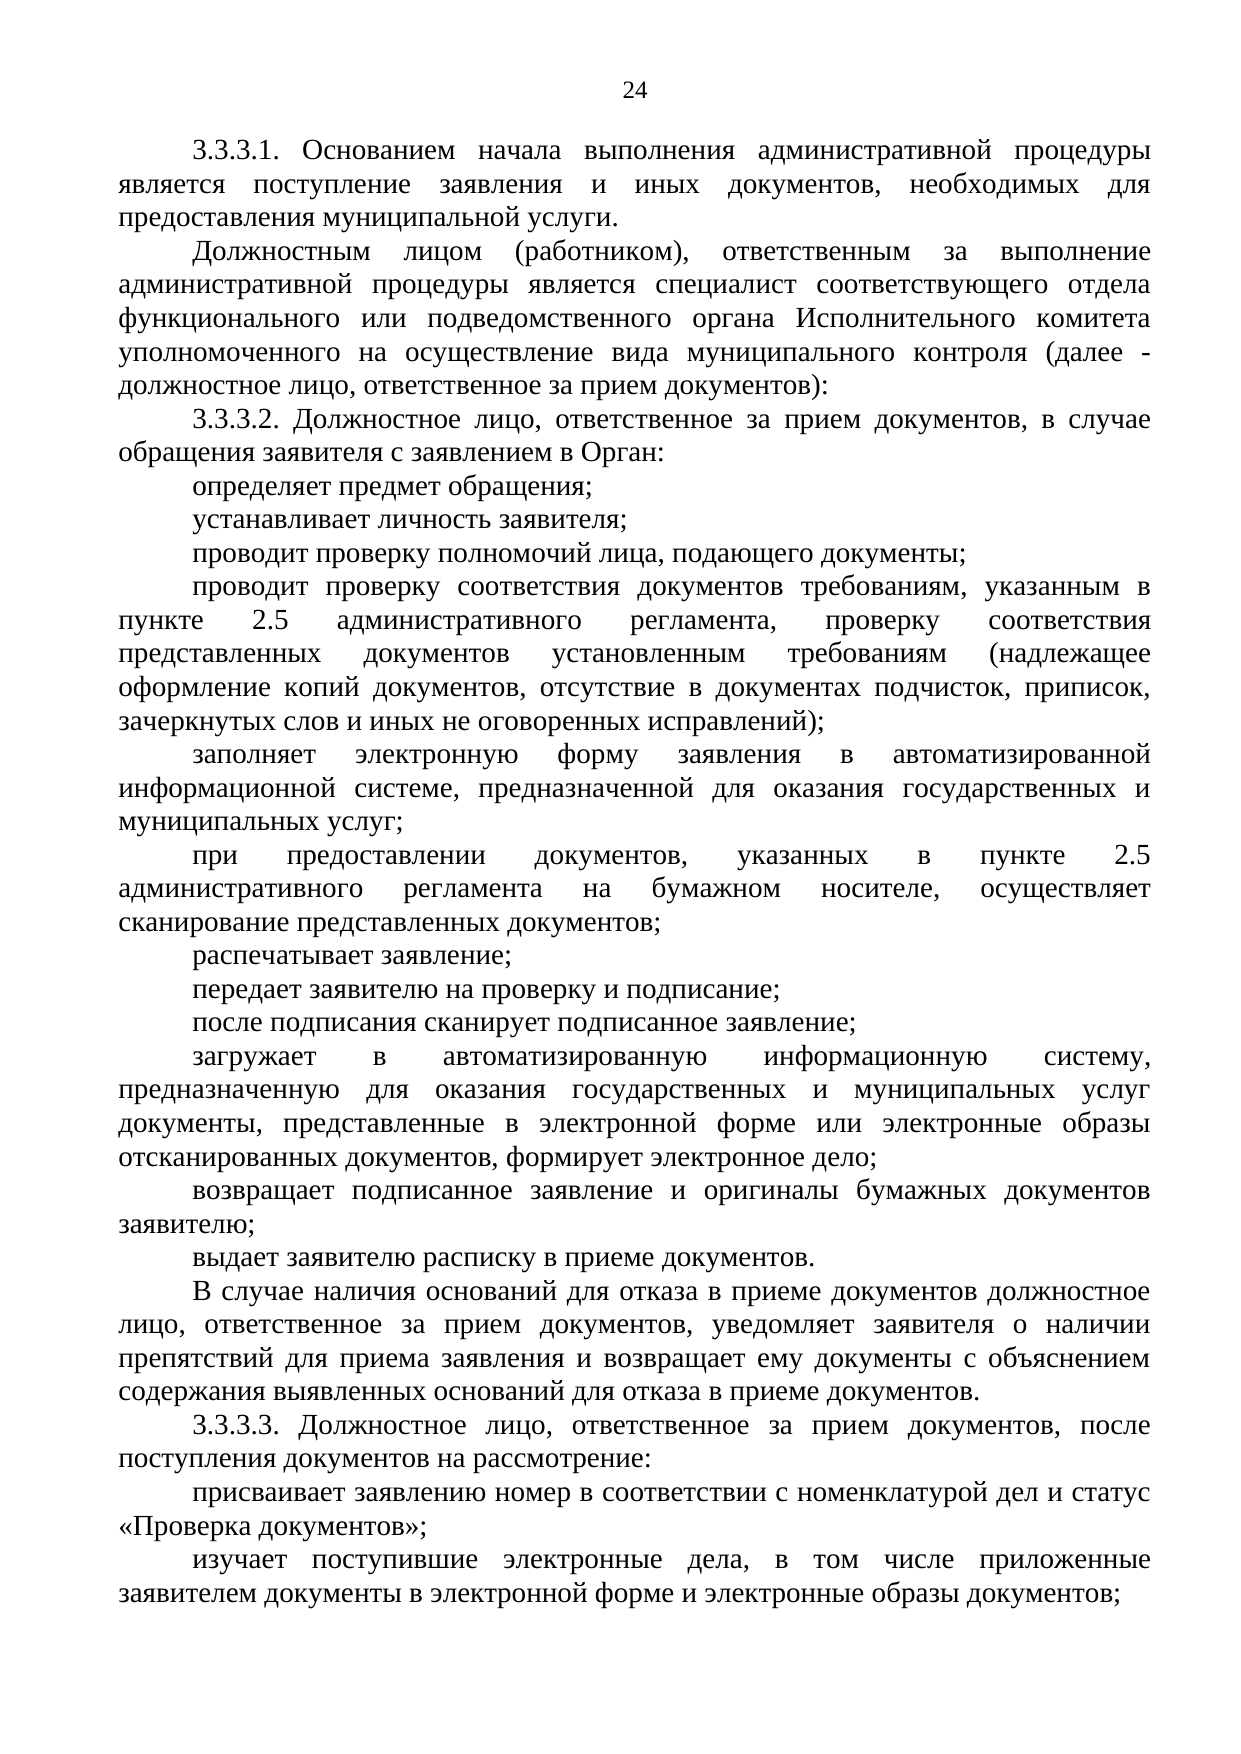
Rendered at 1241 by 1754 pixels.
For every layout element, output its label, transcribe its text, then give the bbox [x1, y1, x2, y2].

text заполняет электронную форму заявления в автоматизированной информационной системе, предназначенной для оказания государственных и муниципальных услуг; [118, 736, 1152, 837]
text Должностным лицом (работником), ответственным за выполнение административной процедуры является специалист соответствующего отдела функционального или подведомственного органа Исполнительного комитета уполномоченного на осуществление вида муниципального контроля (далее - должностное лицо, ответственное за прием документов): [118, 233, 1152, 401]
text изучает поступившие электронные дела, в том числе приложенные заявителем документы в электронной форме и электронные образы документов; [118, 1541, 1152, 1608]
text после подписания сканирует подписанное заявление; [118, 1004, 1152, 1038]
text передает заявителю на проверку и подписание; [118, 971, 1152, 1004]
text выдает заявителю расписку в приеме документов. [118, 1239, 1152, 1273]
text присваивает заявлению номер в соответствии с номенклатурой дел и статус «Проверка документов»; [118, 1474, 1152, 1541]
text 3.3.3.3. Должностное лицо, ответственное за прием документов, после поступления документов на рассмотрение: [118, 1407, 1152, 1474]
text определяет предмет обращения; [118, 468, 1152, 501]
text проводит проверку соответствия документов требованиям, указанным в пункте 2.5 административного регламента, проверку соответствия представленных документов установленным требованиям (надлежащее оформление копий документов, отсутствие в документах подчисток, приписок, зачеркнутых слов и иных не оговоренных исправлений); [118, 568, 1152, 736]
text В случае наличия оснований для отказа в приеме документов должностное лицо, ответственное за прием документов, уведомляет заявителя о наличии препятствий для приема заявления и возвращает ему документы с объяснением содержания выявленных оснований для отказа в приеме документов. [118, 1273, 1152, 1407]
text 3.3.3.1. Основанием начала выполнения административной процедуры является поступление заявления и иных документов, необходимых для предоставления муниципальной услуги. [118, 132, 1152, 233]
text загружает в автоматизированную информационную систему, предназначенную для оказания государственных и муниципальных услуг документы, представленные в электронной форме или электронные образы отсканированных документов, формирует электронное дело; [118, 1038, 1152, 1172]
text возвращает подписанное заявление и оригиналы бумажных документов заявителю; [118, 1172, 1152, 1239]
text при предоставлении документов, указанных в пункте 2.5 административного регламента на бумажном носителе, осуществляет сканирование представленных документов; [118, 837, 1152, 937]
text устанавливает личность заявителя; [118, 501, 1152, 535]
text 3.3.3.2. Должностное лицо, ответственное за прием документов, в случае обращения заявителя с заявлением в Орган: [118, 401, 1152, 468]
text распечатывает заявление; [118, 937, 1152, 971]
text проводит проверку полномочий лица, подающего документы; [118, 535, 1152, 568]
